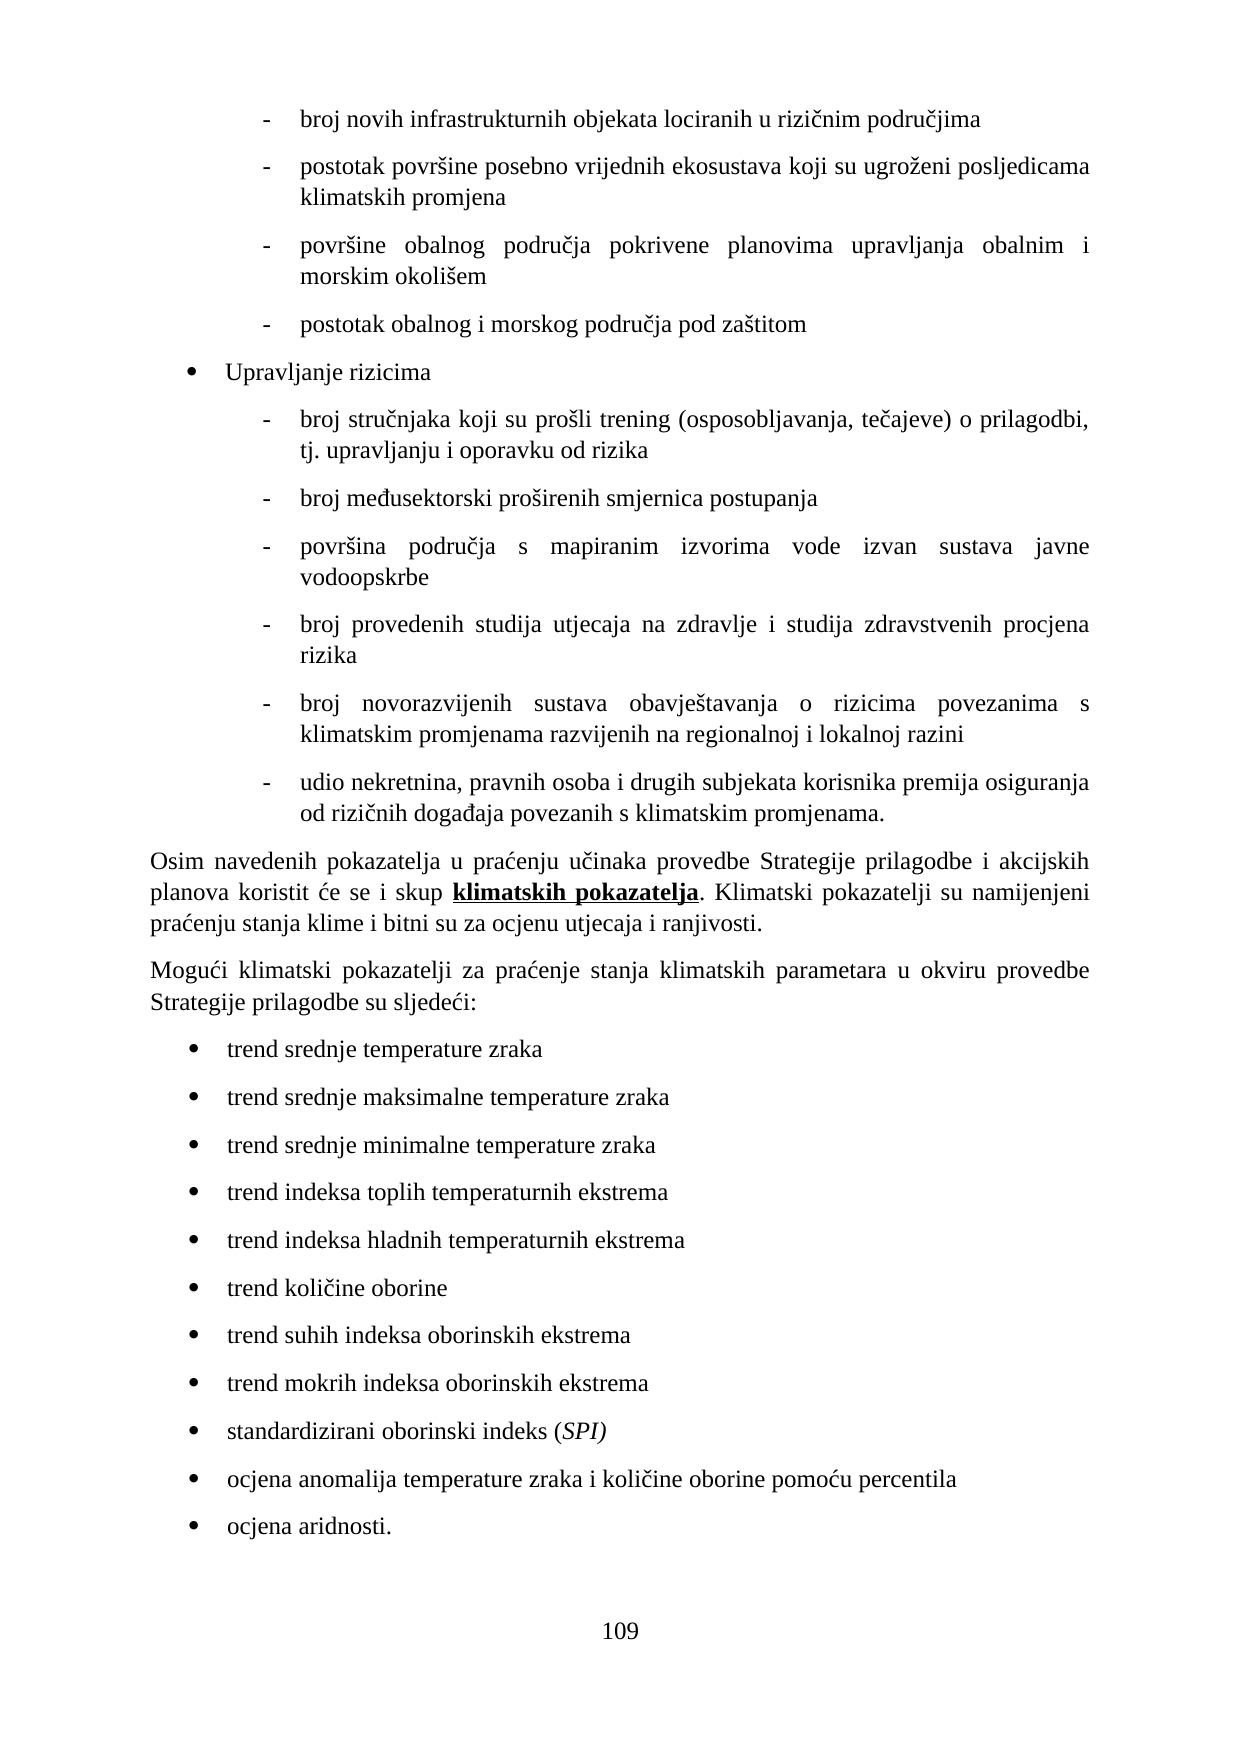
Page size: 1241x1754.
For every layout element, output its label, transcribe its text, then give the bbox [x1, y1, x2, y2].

list postotak obalnog i morskog područja pod zaštitom [262, 309, 1090, 338]
list trend srednje maksimalne temperature zraka [189, 1082, 1090, 1111]
list ocjena aridnosti. [189, 1511, 1090, 1540]
list površine obalnog područja pokrivene planovima upravljanja obalnim i morskim okolišem [262, 230, 1090, 290]
list trend indeksa toplih temperaturnih ekstrema [189, 1177, 1090, 1206]
list udio nekretnina, pravnih osoba i drugih subjekata korisnika premija osiguranja od rizičnih događaja povezanih s klimatskim promjenama. [262, 767, 1090, 827]
list broj provedenih studija utjecaja na zdravlje i studija zdravstvenih procjena rizika [262, 609, 1090, 669]
list trend suhih indeksa oborinskih ekstrema [189, 1321, 1090, 1349]
list ocjena anomalija temperature zraka i količine oborine pomoću percentila [189, 1464, 1090, 1492]
list trend indeksa hladnih temperaturnih ekstrema [189, 1225, 1090, 1254]
text Mogući klimatski pokazatelji za praćenje stanja klimatskih parametara u okviru provedbe Strategije prilagodbe su sljedeći: [150, 956, 1090, 1015]
list broj novorazvijenih sustava obavještavanja o rizicima povezanima s klimatskim promjenama razvijenih na regionalnoj i lokalnoj razini [262, 688, 1090, 748]
list broj stručnjaka koji su prošli trening (osposobljavanja, tečajeve) o prilagodbi, tj. upravljanju i oporavku od rizika [262, 404, 1090, 464]
list trend količine oborine [189, 1273, 1090, 1302]
list površina područja s mapiranim izvorima vode izvan sustava javne vodoopskrbe [262, 531, 1090, 591]
list postotak površine posebno vrijednih ekosustava koji su ugroženi posljedicama klimatskih promjena [262, 151, 1090, 211]
list Upravljanje rizicima [187, 357, 1090, 385]
list trend srednje minimalne temperature zraka [189, 1130, 1090, 1158]
list trend srednje temperature zraka [189, 1034, 1090, 1063]
text Osim navedenih pokazatelja u praćenju učinaka provedbe Strategije prilagodbe i akcijskih planova koristit će se i skup klimatskih pokazatelja. Klimatski pokazatelji su namijenjeni praćenju stanja klime i bitni su za ocjenu utjecaja i ranjivosti. [150, 846, 1090, 937]
list standardizirani oborinski indeks (SPI) [189, 1416, 1090, 1445]
list trend mokrih indeksa oborinskih ekstrema [189, 1368, 1090, 1397]
list broj međusektorski proširenih smjernica postupanja [262, 483, 1090, 512]
list broj novih infrastrukturnih objekata lociranih u rizičnim područjima [262, 104, 1090, 132]
